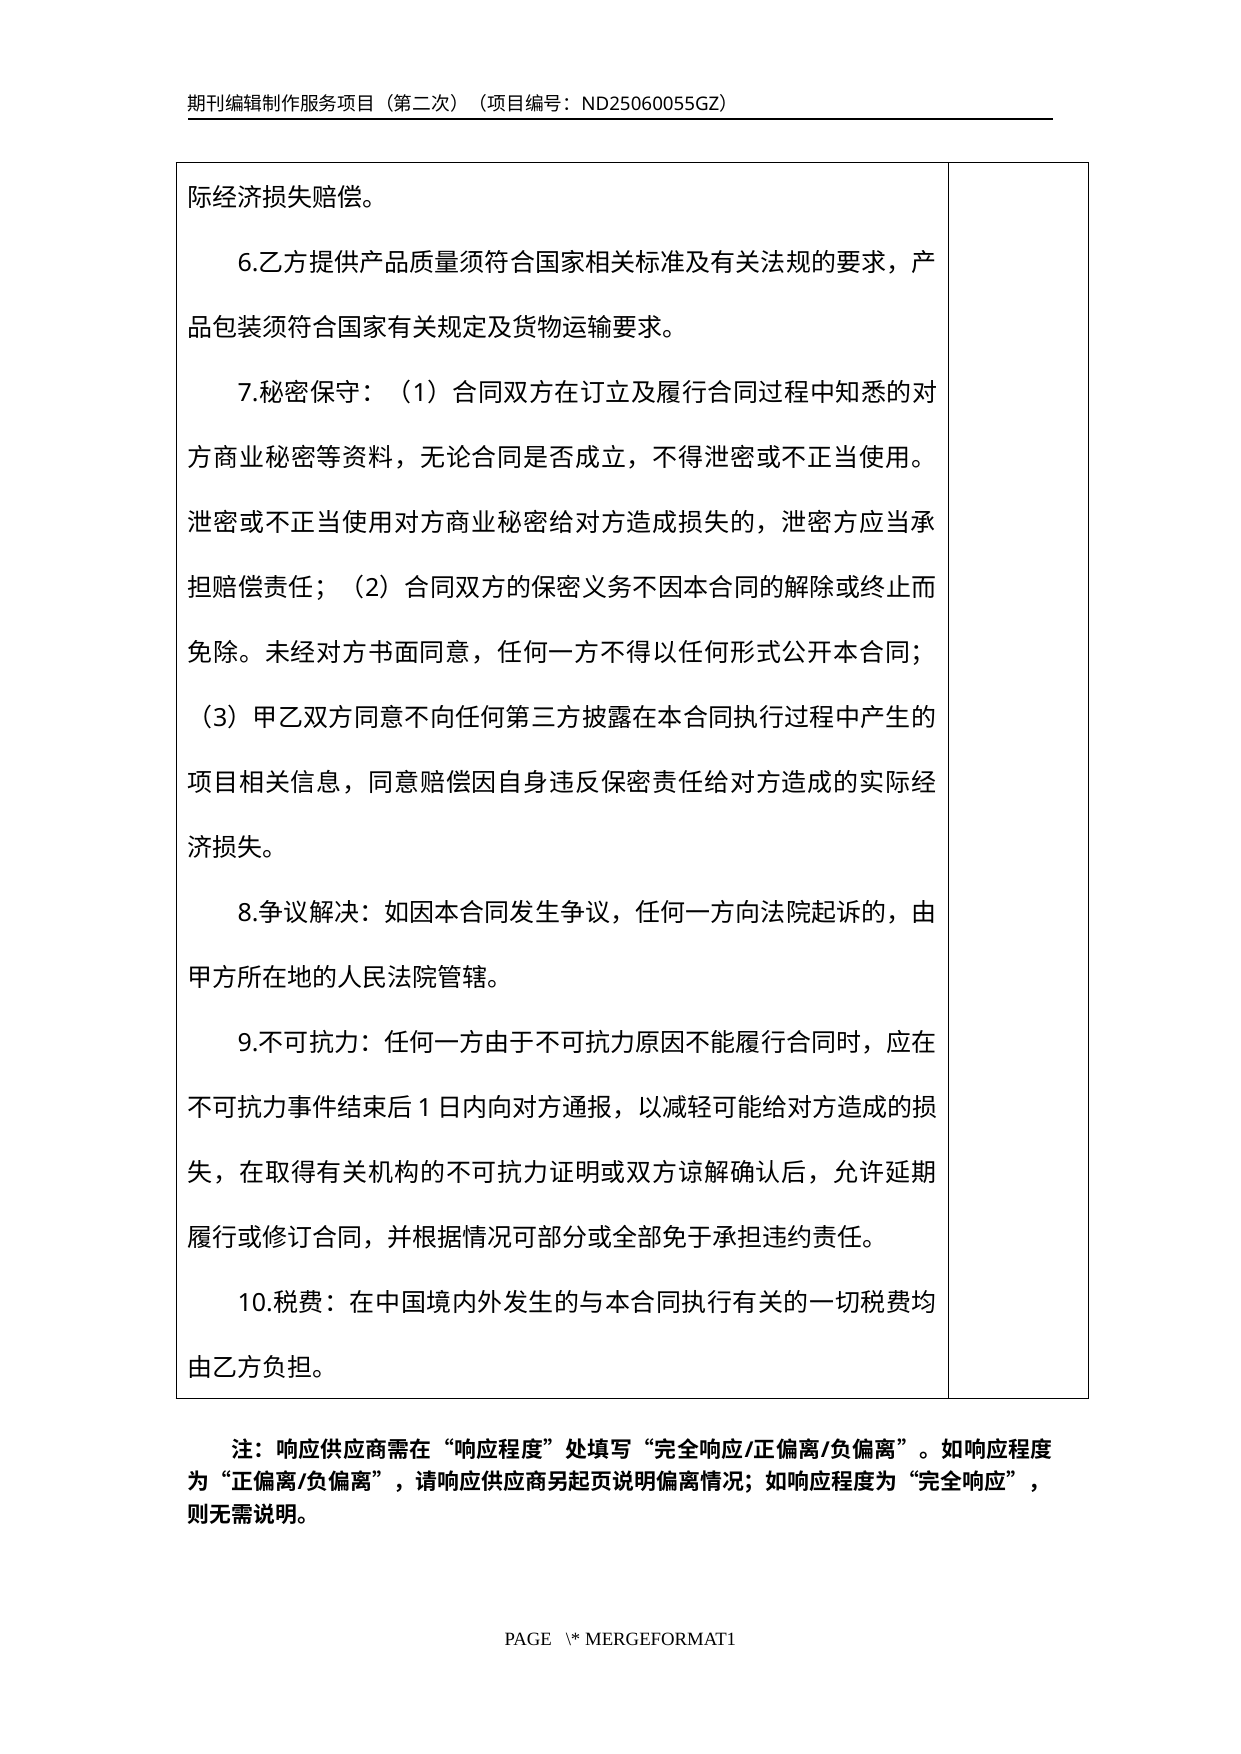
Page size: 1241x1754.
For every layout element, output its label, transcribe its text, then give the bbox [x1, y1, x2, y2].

table_cell [949, 163, 1088, 1398]
text 注：响应供应商需在“响应程度”处填写“完全响应/正偏离/负偏离”。如响应程度为“正偏离/负偏离”，请响应供应商另起页说明偏离情况；如响应程度为“完全响应”，则无需说明。 [187, 1432, 1053, 1529]
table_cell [177, 163, 948, 1398]
